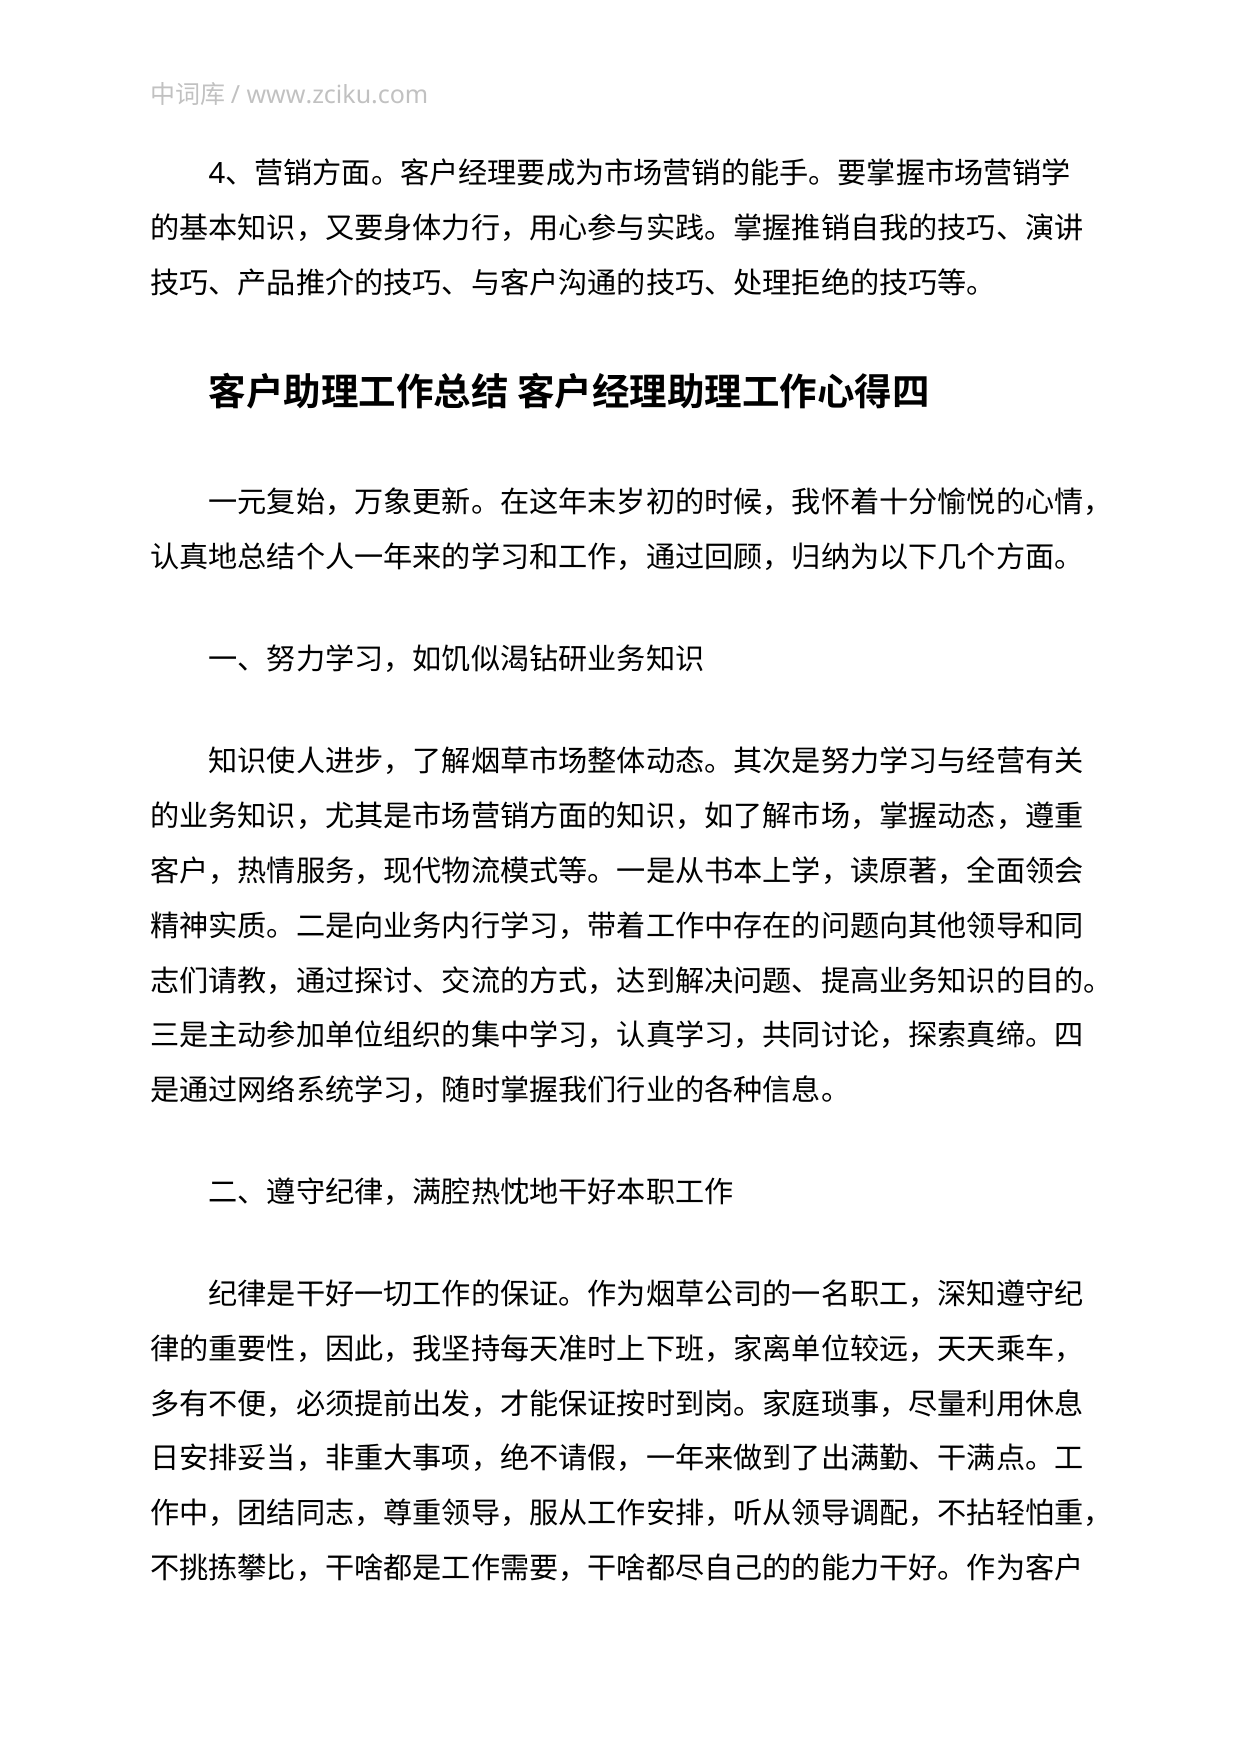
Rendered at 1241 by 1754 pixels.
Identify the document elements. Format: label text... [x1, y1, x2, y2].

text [150, 1270, 1090, 1587]
text 一、努力学习，如饥似渴钻研业务知识 [150, 636, 1090, 678]
text 客户助理工作总结 客户经理助理工作心得四 [150, 362, 1090, 416]
text 一元复始，万象更新。在这年末岁初的时候，我怀着十分愉悦的心情，认真地总结个人一年来的学习和工作，通过回顾，归纳为以下几个方面。 [150, 479, 1090, 576]
text 4、营销方面。客户经理要成为市场营销的能手。要掌握市场营销学的基本知识，又要身体力行，用心参与实践。掌握推销自我的技巧、演讲技巧、产品推介的技巧、与客户沟通的技巧、处理拒绝的技巧等。 [150, 150, 1090, 302]
text 二、遵守纪律，满腔热忱地干好本职工作 [150, 1169, 1090, 1211]
text 知识使人进步，了解烟草市场整体动态。其次是努力学习与经营有关的业务知识，尤其是市场营销方面的知识，如了解市场，掌握动态，遵重客户，热情服务，现代物流模式等。一是从书本上学，读原著，全面领会精神实质。二是向业务内行学习，带着工作中存在的问题向其他领导和同志们请教，通过探讨、交流的方式，达到解决问题、提高业务知识的目的。三是主动参加单位组织的集中学习，认真学习，共同讨论，探索真缔。四是通过网络系统学习，随时掌握我们行业的各种信息。 [150, 737, 1090, 1109]
